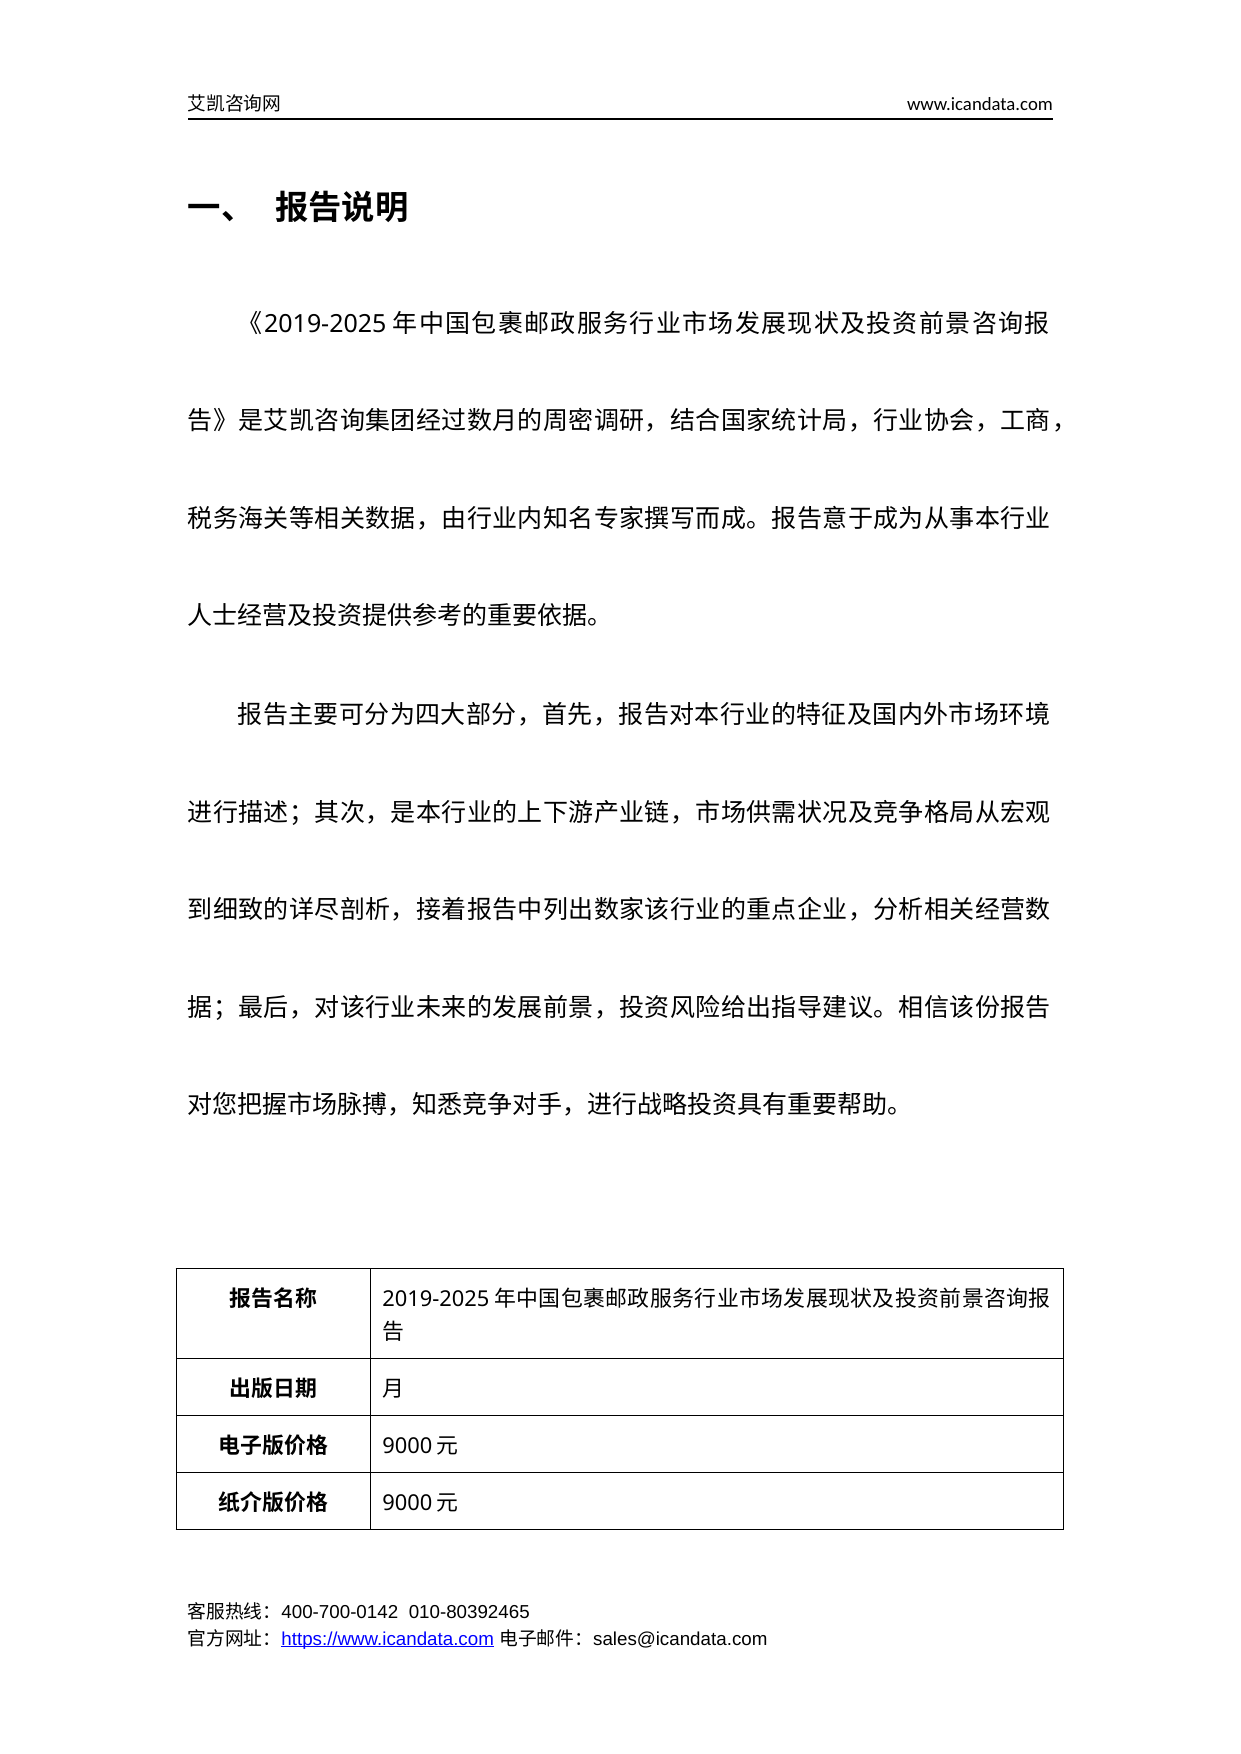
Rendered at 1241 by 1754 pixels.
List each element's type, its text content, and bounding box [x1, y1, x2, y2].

table_cell 9000元 [371, 1473, 1063, 1529]
subtitle 报告说明 [187, 172, 1053, 237]
table_cell 月 [371, 1359, 1063, 1415]
table_cell 9000元 [371, 1416, 1063, 1472]
text 《2019-2025年中国包裹邮政服务行业市场发展现状及投资前景咨询报告》是艾凯咨询集团经过数月的周密调研，结合国家统计局，行业协会，工商，税务海关等相关数据，由行业内知名专家撰写而成。报告意于成为从事本行业人士经营及投资提供参考的重要依据。 [187, 289, 1053, 646]
text 报告主要可分为四大部分，首先，报告对本行业的特征及国内外市场环境进行描述；其次，是本行业的上下游产业链，市场供需状况及竞争格局从宏观到细致的详尽剖析，接着报告中列出数家该行业的重点企业，分析相关经营数据；最后，对该行业未来的发展前景，投资风险给出指导建议。相信该份报告对您把握市场脉搏，知悉竞争对手，进行战略投资具有重要帮助。 [187, 681, 1053, 1136]
table_header 报告名称 [177, 1269, 370, 1358]
table_cell 电子版价格 [177, 1416, 370, 1472]
table_header 2019-2025年中国包裹邮政服务行业市场发展现状及投资前景咨询报告 [371, 1269, 1063, 1358]
table_cell 纸介版价格 [177, 1473, 370, 1529]
table_cell 出版日期 [177, 1359, 370, 1415]
